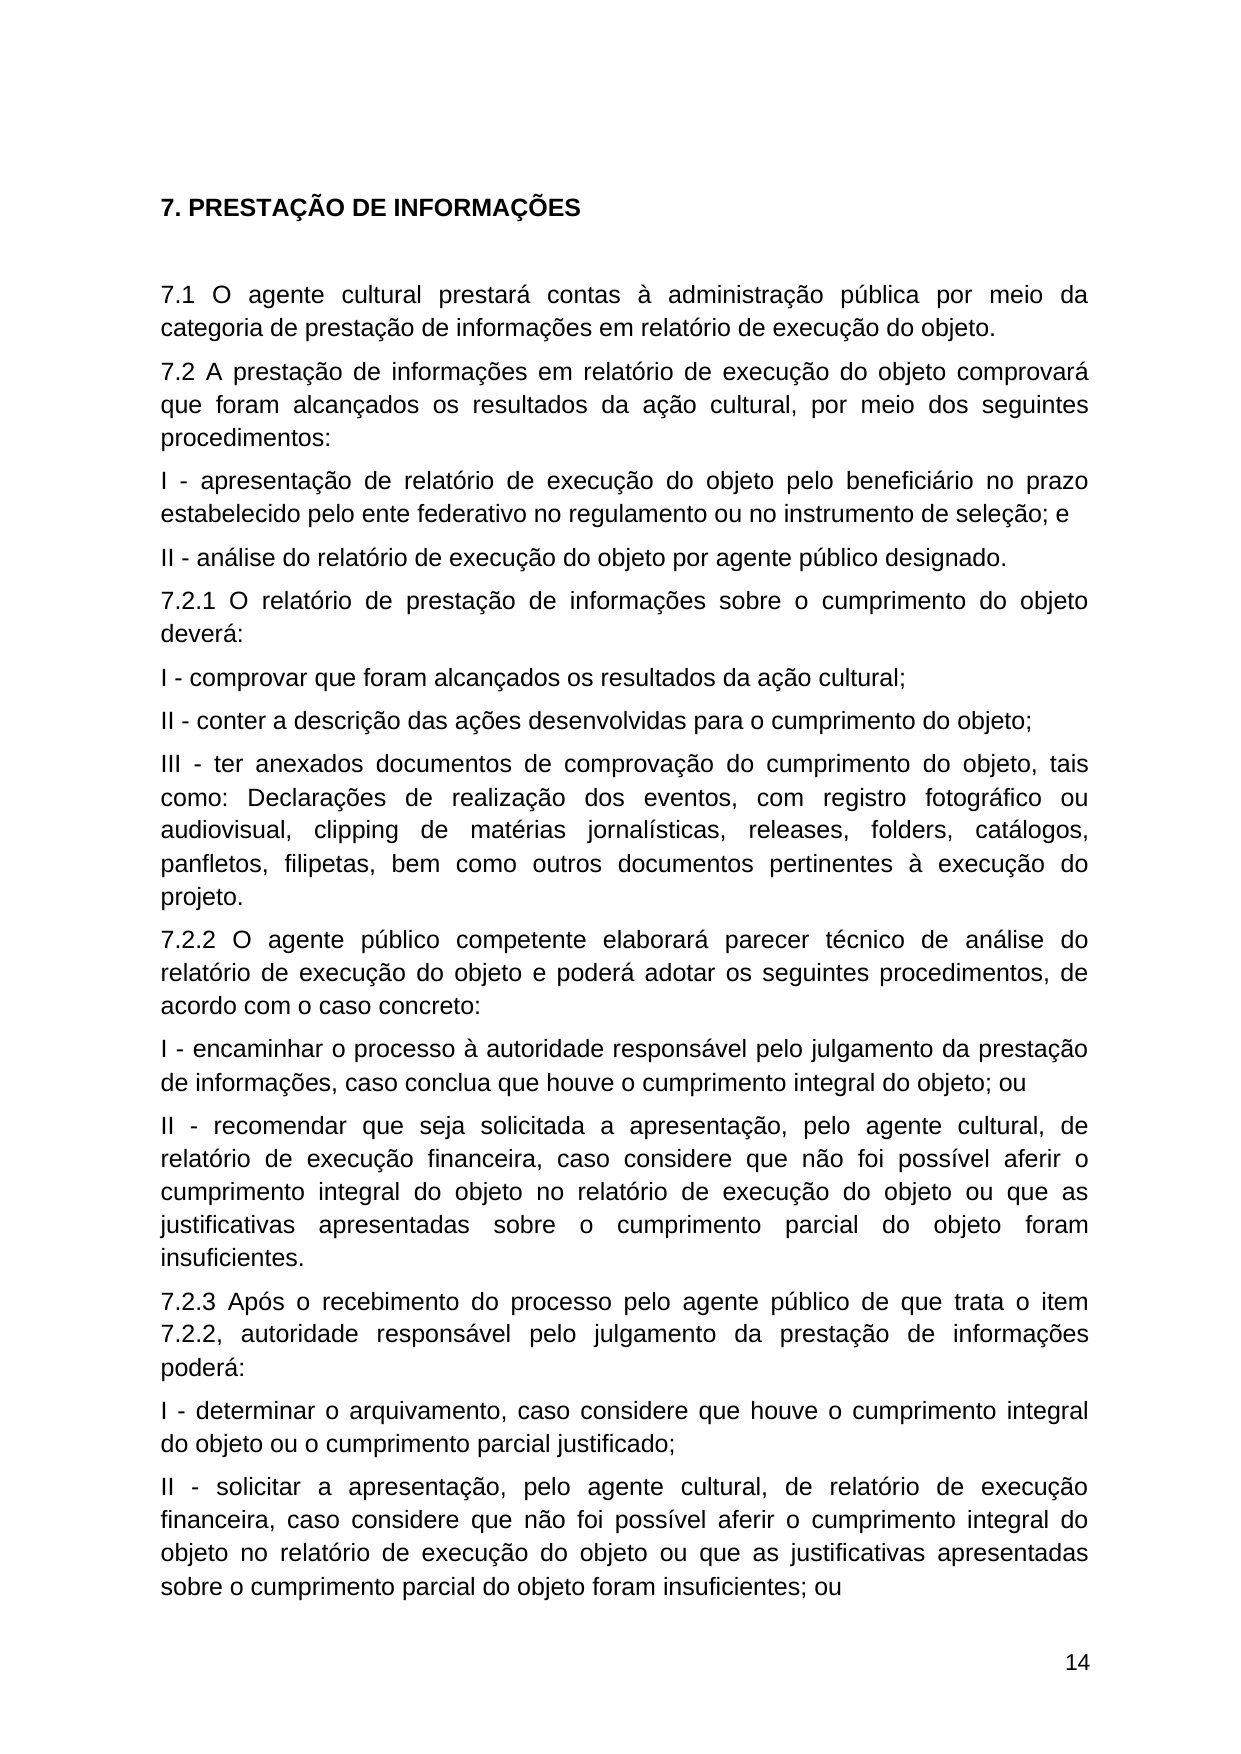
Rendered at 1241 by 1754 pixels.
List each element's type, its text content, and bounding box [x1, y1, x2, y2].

text I - encaminhar o processo à autoridade responsável pelo julgamento da prestação de informações, caso conclua que houve o cumprimento integral do objeto; ou [160, 1034, 1090, 1096]
text I - apresentação de relatório de execução do objeto pelo beneficiário no prazo estabelecido pelo ente federativo no regulamento ou no instrumento de seleção; e [160, 466, 1090, 528]
text 7.2.3 Após o recebimento do processo pelo agente público de que trata o item 7.2.2, autoridade responsável pelo julgamento da prestação de informações poderá: [160, 1286, 1090, 1381]
text I - determinar o arquivamento, caso considere que houve o cumprimento integral do objeto ou o cumprimento parcial justificado; [160, 1396, 1090, 1458]
text 7.2.1 O relatório de prestação de informações sobre o cumprimento do objeto deverá: [160, 586, 1090, 648]
text 7.2 A prestação de informações em relatório de execução do objeto comprovará que foram alcançados os resultados da ação cultural, por meio dos seguintes procedimentos: [160, 357, 1090, 452]
text II - análise do relatório de execução do objeto por agente público designado. [160, 543, 1090, 571]
text 7.2.2 O agente público competente elaborará parecer técnico de análise do relatório de execução do objeto e poderá adotar os seguintes procedimentos, de acordo com o caso concreto: [160, 925, 1090, 1020]
text II - conter a descrição das ações desenvolvidas para o cumprimento do objeto; [160, 706, 1090, 735]
text III - ter anexados documentos de comprovação do cumprimento do objeto, tais como: Declarações de realização dos eventos, com registro fotográfico ou audiovisual, clipping de matérias jornalísticas, releases, folders, catálogos, panfletos, filipetas, bem como outros documentos pertinentes à execução do projeto. [160, 749, 1090, 910]
text II - solicitar a apresentação, pelo agente cultural, de relatório de execução financeira, caso considere que não foi possível aferir o cumprimento integral do objeto no relatório de execução do objeto ou que as justificativas apresentadas sobre o cumprimento parcial do objeto foram insuficientes; ou [160, 1472, 1090, 1600]
text 7. PRESTAÇÃO DE INFORMAÇÕES [160, 193, 1090, 222]
text II - recomendar que seja solicitada a apresentação, pelo agente cultural, de relatório de execução financeira, caso considere que não foi possível aferir o cumprimento integral do objeto no relatório de execução do objeto ou que as justificativas apresentadas sobre o cumprimento parcial do objeto foram insuficientes. [160, 1111, 1090, 1272]
text I - comprovar que foram alcançados os resultados da ação cultural; [160, 663, 1090, 691]
text 7.1 O agente cultural prestará contas à administração pública por meio da categoria de prestação de informações em relatório de execução do objeto. [160, 280, 1090, 342]
